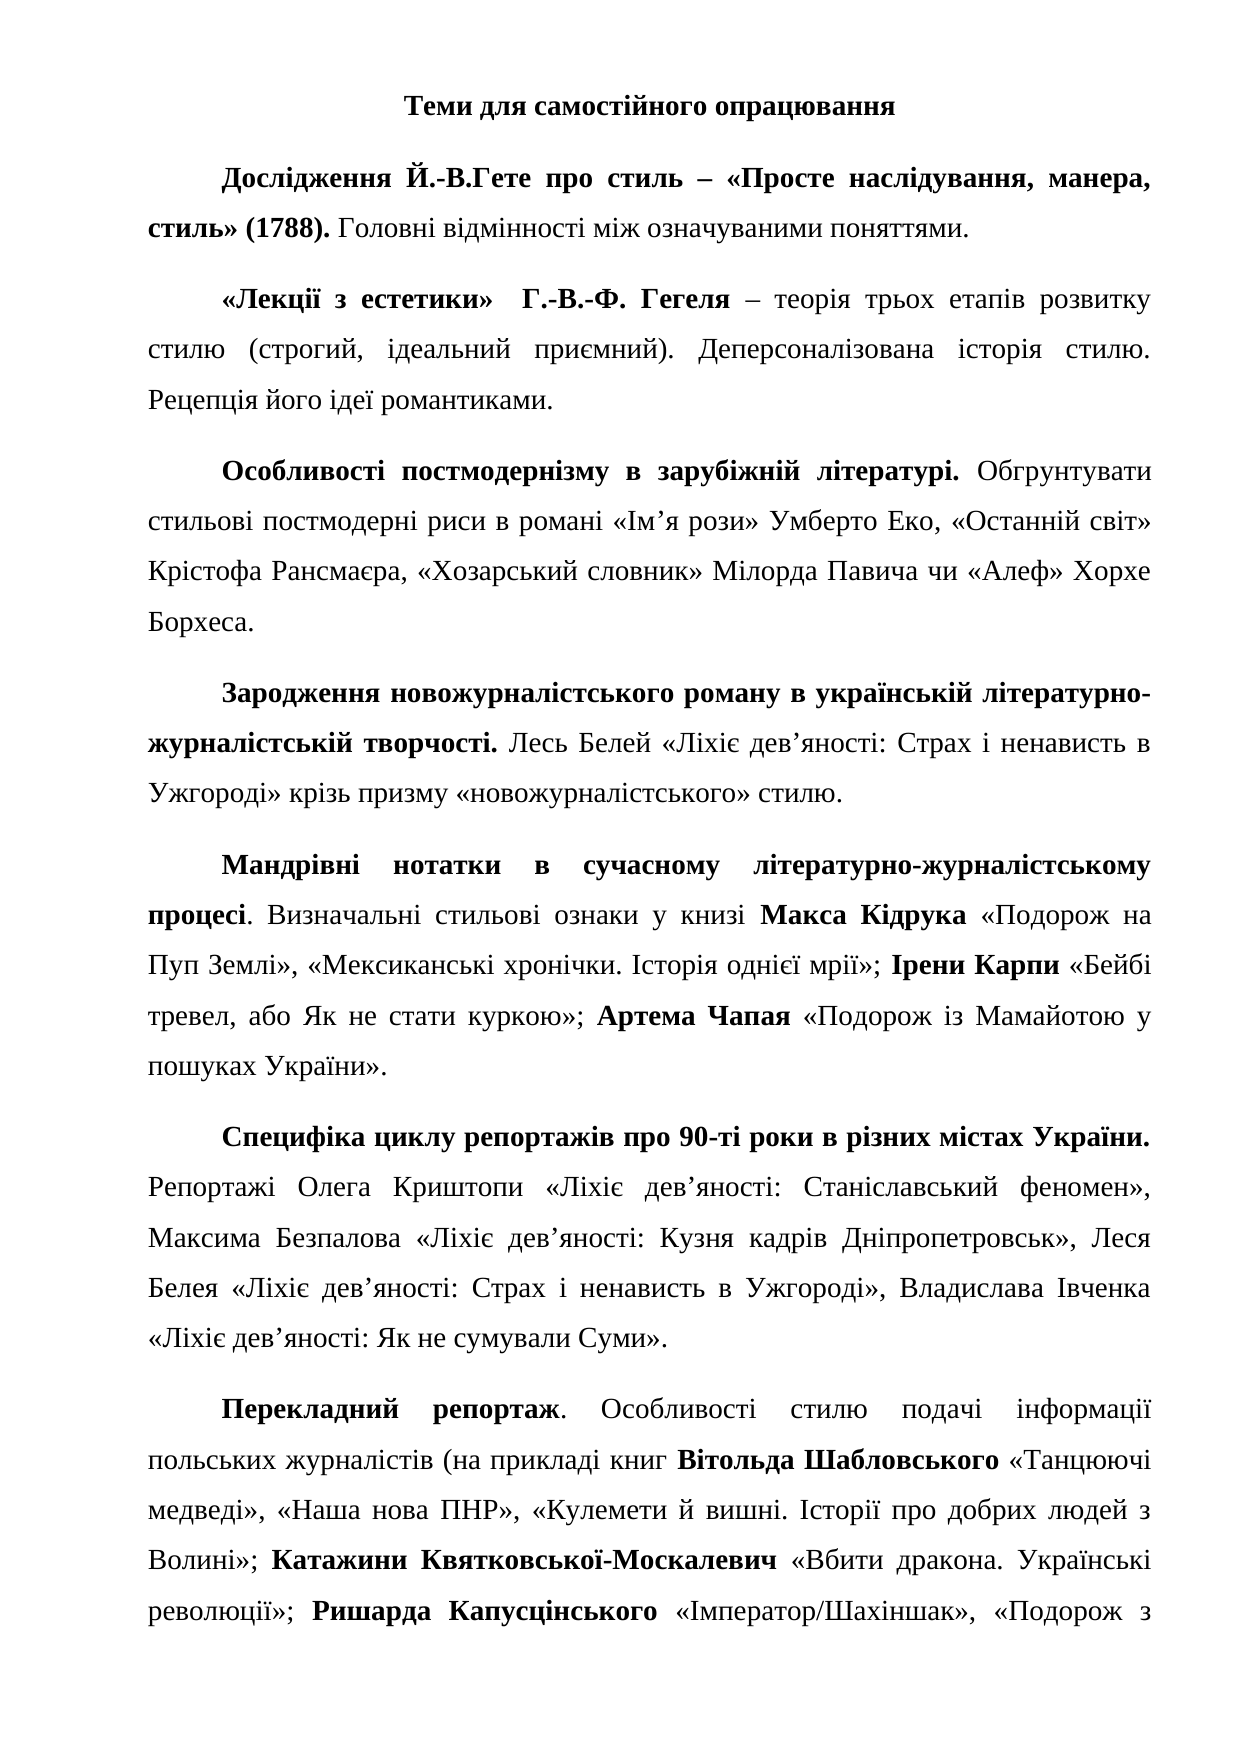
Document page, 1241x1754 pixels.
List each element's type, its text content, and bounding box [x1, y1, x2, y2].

text «Лекції з естетики» Г.-В.-Ф. Гегеля – теорія трьох етапів розвитку стилю (строгий, ідеальний приємний). Деперсоналізована історія стилю. Рецепція його ідеї романтиками. [148, 281, 1152, 415]
text Мандрівні нотатки в сучасному літературно-журналістському процесі. Визначальні стильові ознаки у книзі Макса Кідрука «Подорож на Пуп Землі», «Мексиканські хронічки. Історія однієї мрії»; Ірени Карпи «Бейбі тревел, або Як не стати куркою»; Артема Чапая «Подорож із Мамайотою у пошуках України». [148, 847, 1152, 1082]
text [148, 1392, 1152, 1626]
text Дослідження Й.-В.Гете про стиль – «Просте наслідування, манера, стиль» (1788). Головні відмінності між означуваними поняттями. [148, 160, 1152, 243]
text Теми для самостійного опрацювання [148, 88, 1152, 122]
text Специфіка циклу репортажів про 90-ті роки в різних містах України. Репортажі Олега Криштопи «Ліхіє дев’яності: Станіславський феномен», Максима Безпалова «Ліхіє дев’яності: Кузня кадрів Дніпропетровськ», Леся Белея «Ліхіє дев’яності: Страх і ненависть в Ужгороді», Владислава Івченка «Ліхіє дев’яності: Як не сумували Суми». [148, 1119, 1152, 1354]
text Особливості постмодернізму в зарубіжній літературі. Обгрунтувати стильові постмодерні риси в романі «Ім’я рози» Умберто Еко, «Останній світ» Крістофа Рансмаєра, «Хозарський словник» Мілорда Павича чи «Алеф» Хорхе Борхеса. [148, 453, 1152, 637]
text Зародження новожурналістського роману в українській літературно-журналістській творчості. Лесь Белей «Ліхіє дев’яності: Страх і ненависть в Ужгороді» крізь призму «новожурналістського» стилю. [148, 675, 1152, 809]
